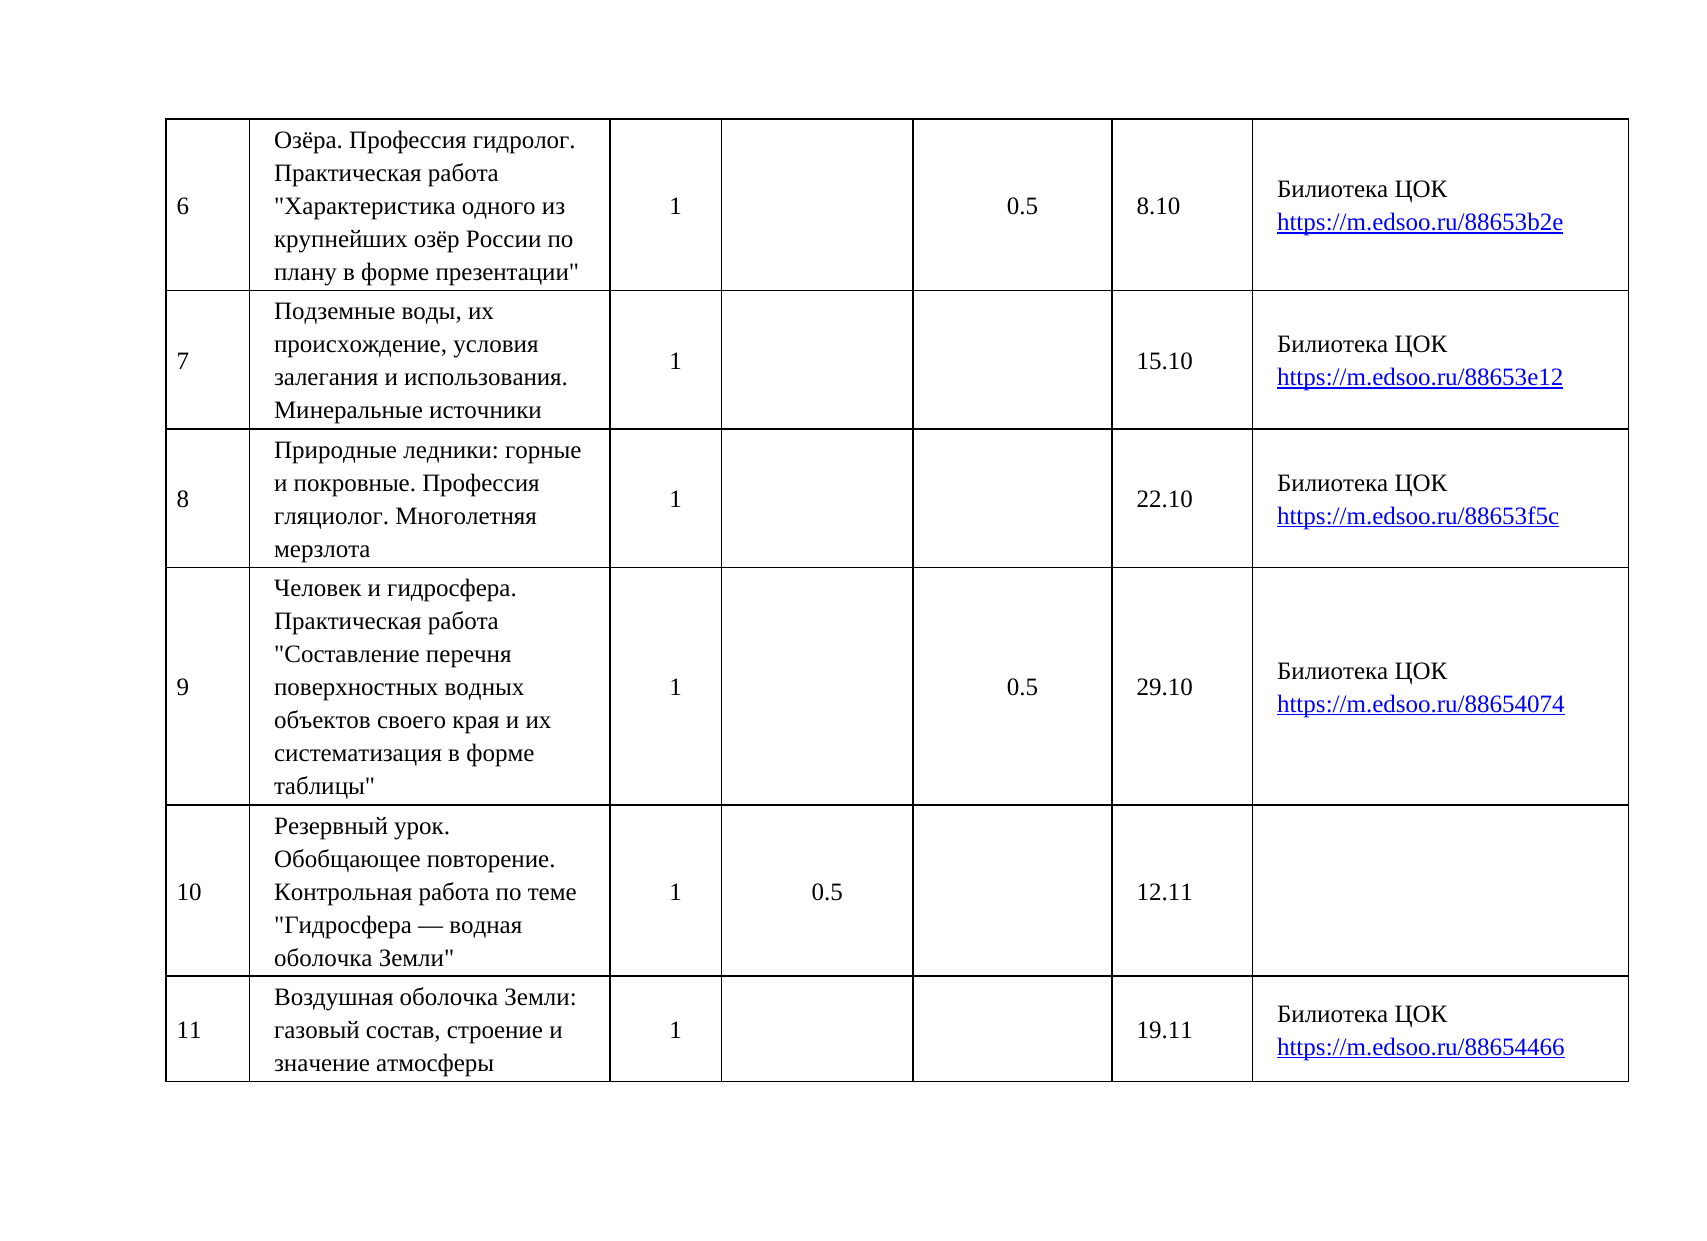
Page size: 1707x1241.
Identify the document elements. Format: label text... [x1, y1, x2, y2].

table_cell 1 [611, 568, 721, 804]
table_cell [914, 977, 1111, 1081]
table_cell 1 [611, 806, 721, 975]
table_cell [722, 977, 912, 1081]
table_cell [914, 430, 1111, 566]
table_cell 12.11 [1113, 806, 1252, 975]
table_cell Озёра. Профессия гидролог. Практическая работа "Характеристика одного из крупнейших озёр России по плану в форме презентации" [250, 120, 609, 289]
table_cell 1 [611, 977, 721, 1081]
table_cell 0.5 [722, 806, 912, 975]
table_cell Билиотека ЦОК https://m.edsoo.ru/88654074 [1253, 568, 1628, 804]
table_cell Резервный урок. Обобщающее повторение. Контрольная работа по теме "Гидросфера — водная оболочка Земли" [250, 806, 609, 975]
table_cell Билиотека ЦОК https://m.edsoo.ru/88653b2e [1253, 120, 1628, 289]
table_cell [1253, 806, 1628, 975]
table_cell [914, 291, 1111, 428]
table_cell 10 [167, 806, 249, 975]
table_cell 6 [167, 120, 249, 289]
table_cell Природные ледники: горные и покровные. Профессия гляциолог. Многолетняя мерзлота [250, 430, 609, 566]
table_cell Подземные воды, их происхождение, условия залегания и использования. Минеральные источники [250, 291, 609, 428]
table_cell Человек и гидросфера. Практическая работа "Составление перечня поверхностных водных объектов своего края и их систематизация в форме таблицы" [250, 568, 609, 804]
table_cell [722, 120, 912, 289]
table_cell 29.10 [1113, 568, 1252, 804]
table_cell [914, 806, 1111, 975]
table_cell 8.10 [1113, 120, 1252, 289]
table_cell 22.10 [1113, 430, 1252, 566]
table_cell 15.10 [1113, 291, 1252, 428]
table_cell 9 [167, 568, 249, 804]
table_cell Воздушная оболочка Земли: газовый состав, строение и значение атмосферы [250, 977, 609, 1081]
table_cell 19.11 [1113, 977, 1252, 1081]
table_cell [722, 568, 912, 804]
table_cell [722, 430, 912, 566]
table_cell 8 [167, 430, 249, 566]
table_cell [722, 291, 912, 428]
table_cell Билиотека ЦОК https://m.edsoo.ru/88654466 [1253, 977, 1628, 1081]
table_cell 0.5 [914, 120, 1111, 289]
table_cell 1 [611, 120, 721, 289]
table_cell 11 [167, 977, 249, 1081]
table_cell 1 [611, 430, 721, 566]
table_cell 7 [167, 291, 249, 428]
table_cell 1 [611, 291, 721, 428]
table_cell Билиотека ЦОК https://m.edsoo.ru/88653e12 [1253, 291, 1628, 428]
table_cell Билиотека ЦОК https://m.edsoo.ru/88653f5c [1253, 430, 1628, 566]
table_cell 0.5 [914, 568, 1111, 804]
